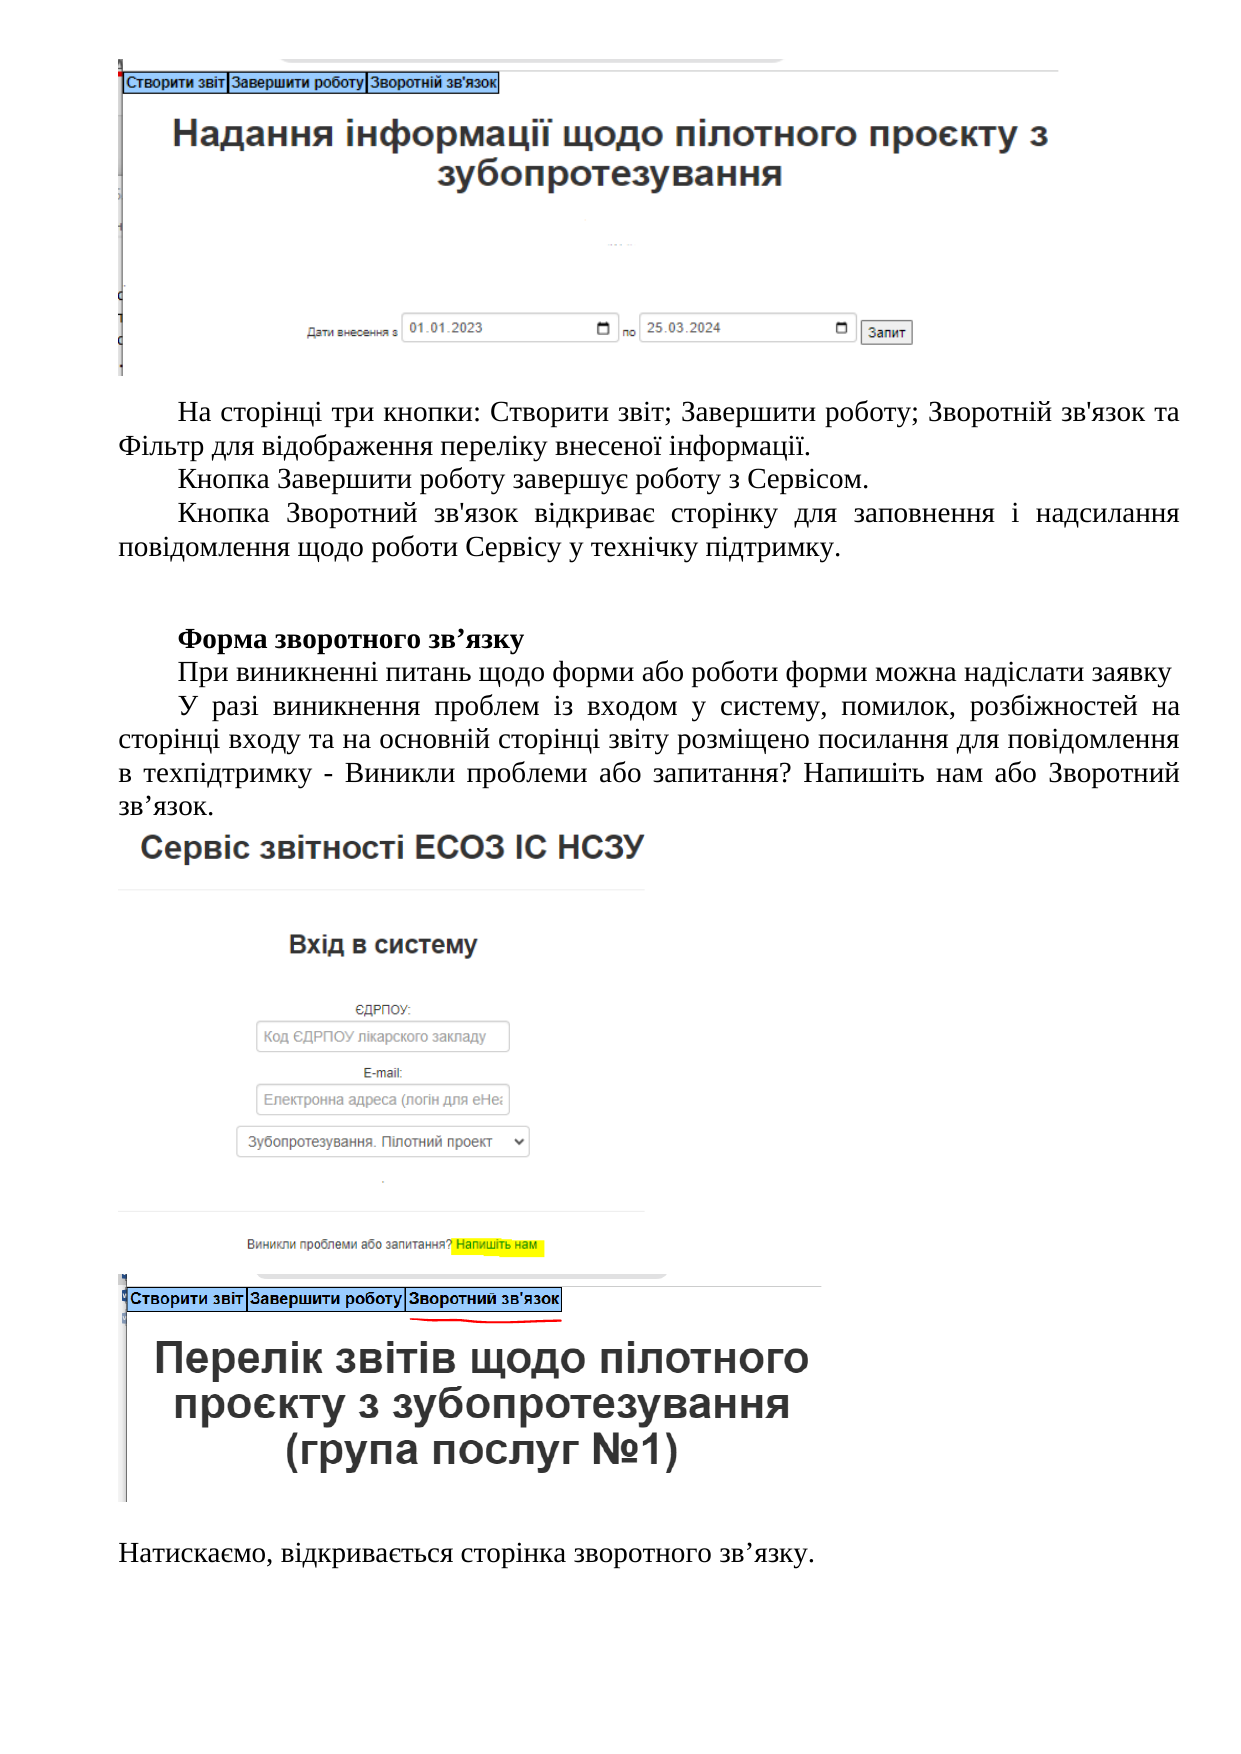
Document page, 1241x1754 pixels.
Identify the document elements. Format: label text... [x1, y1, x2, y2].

text Натискаємо, відкривається сторінка зворотного зв’язку. [118, 1535, 1181, 1568]
text На сторінці три кнопки: Створити звіт; Завершити роботу; Зворотній зв'язок та Фільтр для відображення переліку внесеної інформації. [118, 394, 1181, 462]
text При виникненні питань щодо форми або роботи форми можна надіслати заявку [118, 654, 1181, 688]
text Кнопка Завершити роботу завершує роботу з Сервісом. [118, 462, 1181, 495]
picture [118, 59, 1059, 376]
subtitle Форма зворотного зв’язку [118, 621, 1181, 654]
text Кнопка Зворотний зв'язок відкриває сторінку для заповнення і надсилання повідомлення щодо роботи Сервісу у технічку підтримку. [118, 495, 1181, 562]
picture [118, 822, 822, 1502]
text У разі виникнення проблем із входом у систему, помилок, розбіжностей на сторінці входу та на основній сторінці звіту розміщено посилання для повідомлення в техпідтримку - Виникли проблеми або запитання? Напишіть нам або Зворотний зв’язок. [118, 688, 1181, 822]
